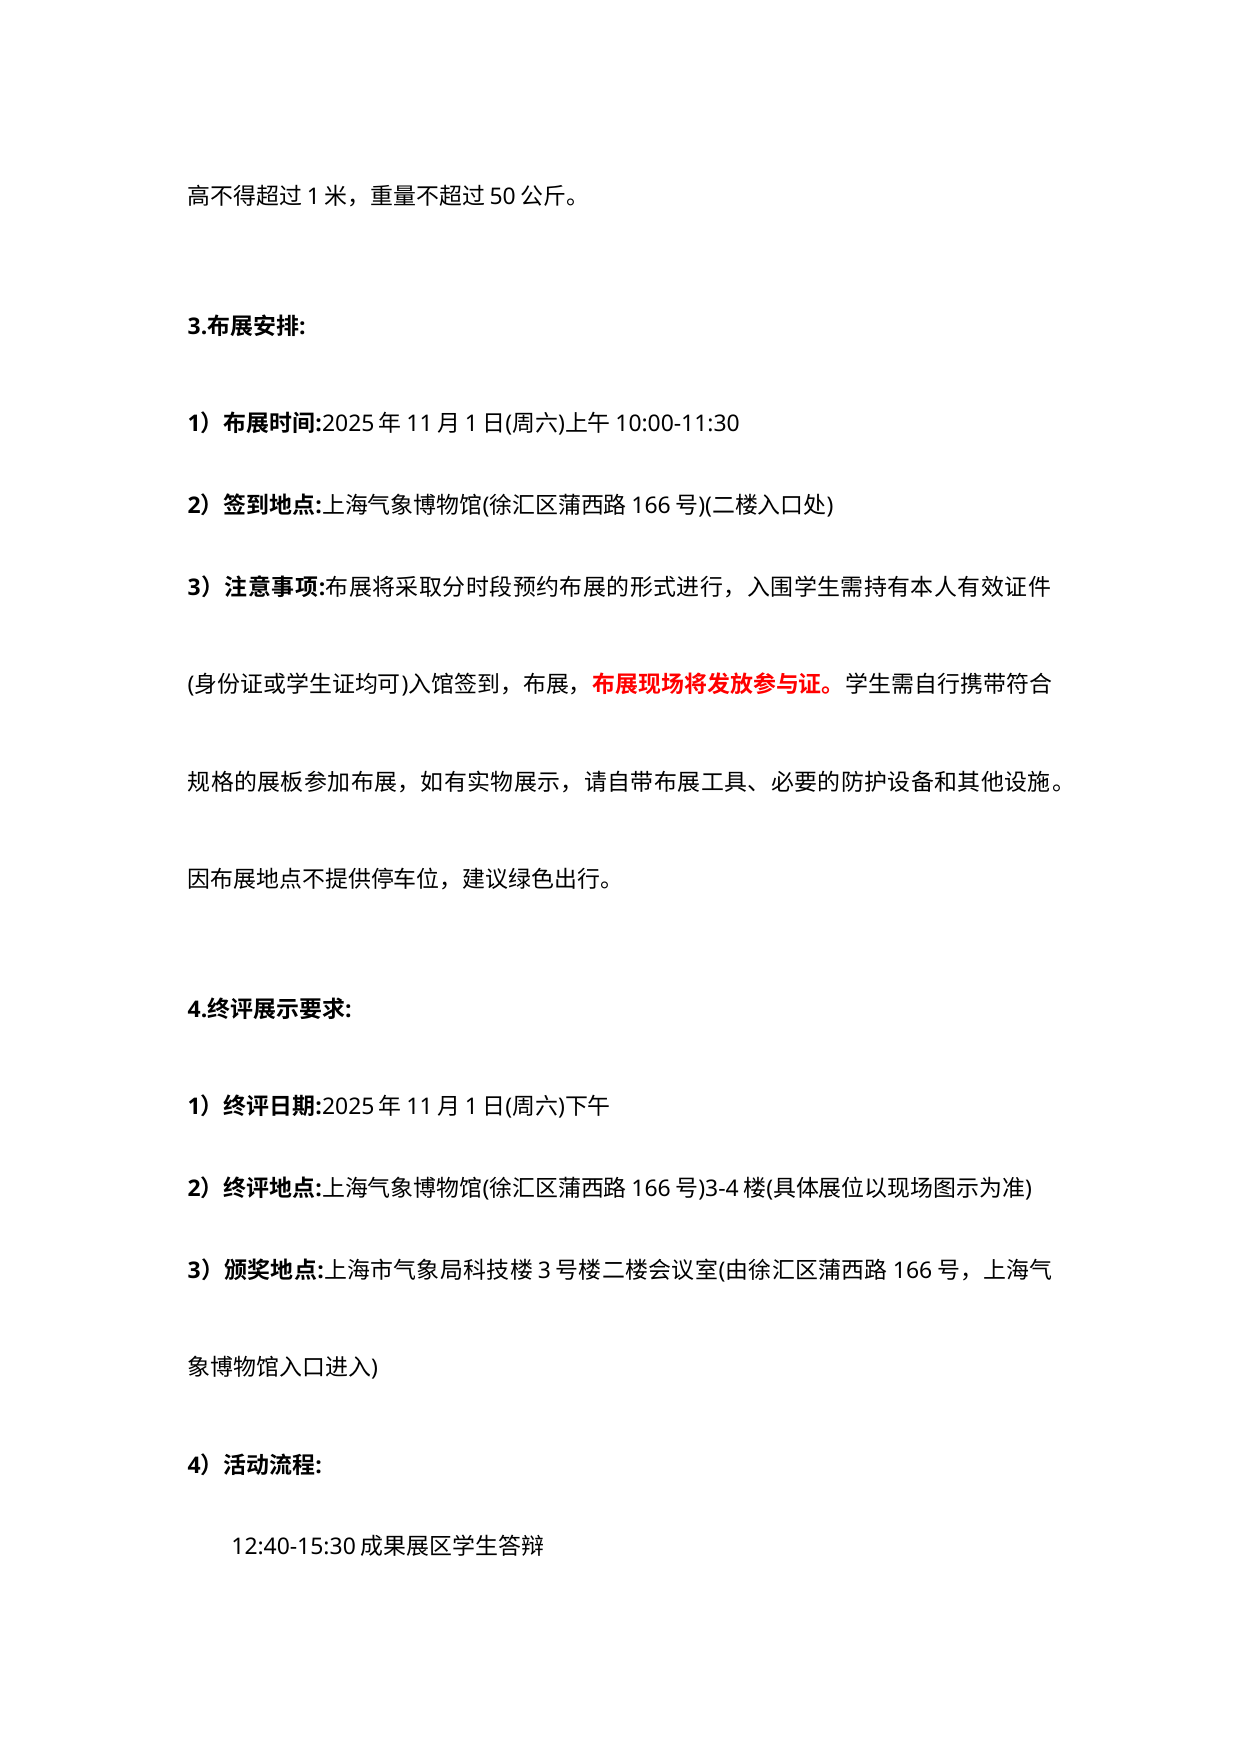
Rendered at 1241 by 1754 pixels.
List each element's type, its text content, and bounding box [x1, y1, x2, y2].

text 4.终评展示要求: 1）终评日期:2025年11月1日(周六)下午 [187, 975, 1053, 1137]
text 2）终评地点:上海气象博物馆(徐汇区蒲西路166号)3-4楼(具体展位以现场图示为准) [187, 1154, 1053, 1219]
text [187, 162, 1053, 227]
text 3）颁奖地点:上海市气象局科技楼3号楼二楼会议室(由徐汇区蒲西路166号，上海气象博物馆入口进入) 4）活动流程: [187, 1236, 1053, 1496]
text 3.布展安排: 1）布展时间:2025年11月1日(周六)上午10:00-11:30 [187, 292, 1053, 454]
text 2）签到地点:上海气象博物馆(徐汇区蒲西路166号)(二楼入口处) [187, 471, 1053, 536]
text 12:40-15:30成果展区学生答辩 [187, 1512, 1053, 1577]
text 3）注意事项:布展将采取分时段预约布展的形式进行，入围学生需持有本人有效证件(身份证或学生证均可)入馆签到，布展，布展现场将发放参与证。学生需自行携带符合规格的展板参加布展，如有实物展示，请自带布展工具、必要的防护设备和其他设施。因布展地点不提供停车位，建议绿色出行。 [187, 553, 1053, 910]
